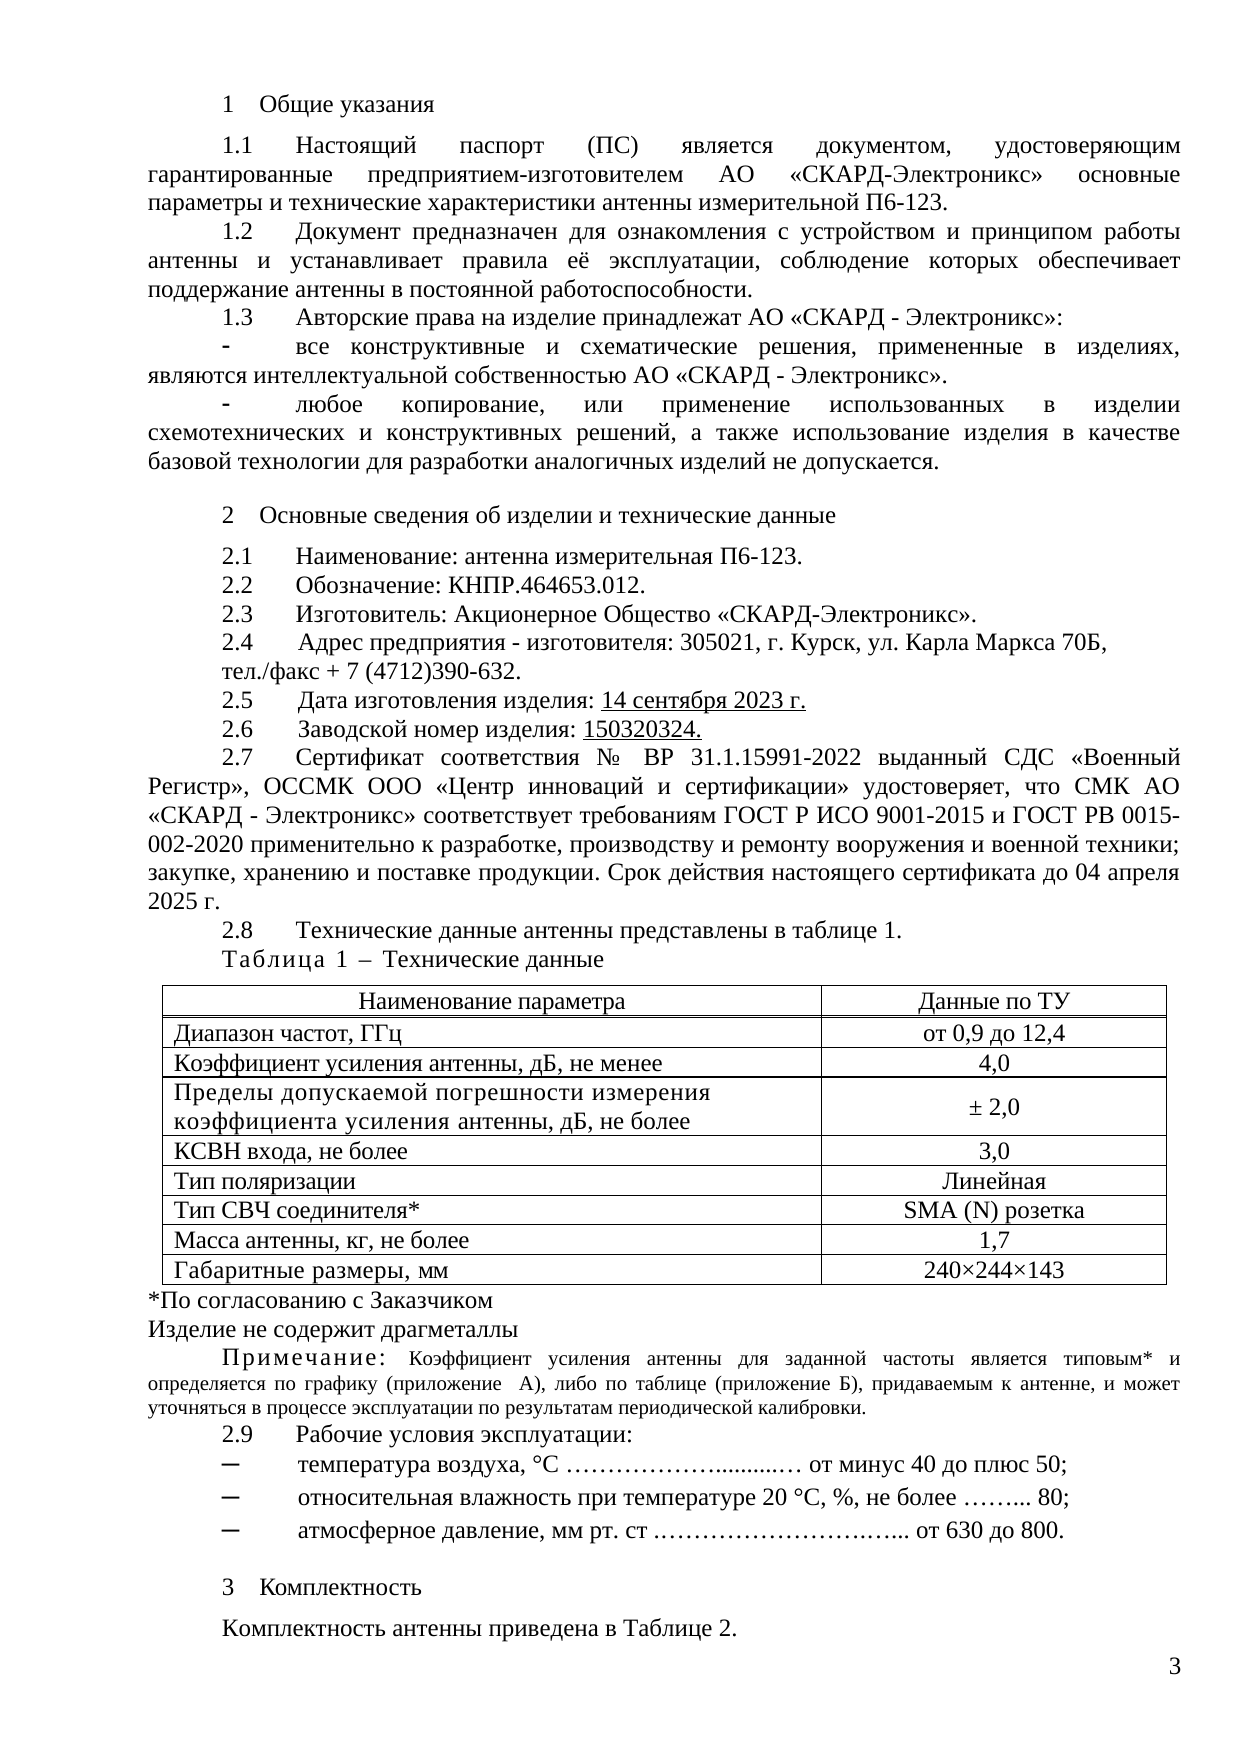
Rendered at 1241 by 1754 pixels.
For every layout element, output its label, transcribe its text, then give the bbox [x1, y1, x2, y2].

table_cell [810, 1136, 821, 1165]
subtitle Общие указания [222, 89, 1181, 117]
list Изготовитель: Акционерное Общество «СКАРД-Электроникс». [148, 599, 1181, 627]
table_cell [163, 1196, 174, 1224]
list относительная влажность при температуре 20 °С, %, не более ……... 80; [148, 1481, 1181, 1514]
list Обозначение: КНПР.464653.012. [148, 570, 1181, 599]
list Адрес предприятия - изготовителя: . Курск, ул. Карла Маркса 70Б, [148, 627, 1181, 656]
list все конструктивные и схематические решения, примененные в изделиях, являются интеллектуальной собственностью АО «СКАРД - Электроникс». [148, 331, 1181, 389]
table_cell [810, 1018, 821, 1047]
text *По согласованию с Заказчиком [148, 1285, 1181, 1314]
table_cell ± 2,0 [822, 1078, 1166, 1135]
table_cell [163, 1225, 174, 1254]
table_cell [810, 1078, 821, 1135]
text Комплектность антенны приведена в Таблице 2. [148, 1613, 1181, 1642]
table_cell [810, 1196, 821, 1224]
list Сертификат соответствия № ВР 31.1.15991-2022 выданный СДС «Военный Регистр», ОССМК ООО «Центр инноваций и сертификации» удостоверяет, что СМК АО «СКАРД - Электроникс» соответствует требованиям ГОСТ Р ИСО 9001-2015 и ГОСТ РВ 0015-002-2020 применительно к разработке, производству и ремонту вооружения и военной техники; закупке, хранению и поставке продукции. Срок действия настоящего сертификата до 04 апреля 2025 г. [148, 742, 1181, 915]
list атмосферное давление, мм рт. ст .…………………….…... от 630 до 800. [148, 1514, 1181, 1547]
list Авторские права на изделие принадлежат АО «СКАРД - Электроникс»: [148, 302, 1181, 331]
list Настоящий паспорт (ПС) является документом, удостоверяющим гарантированные предприятием-изготовителем АО «СКАРД-Электроникс» основные параметры и технические характеристики антенны измерительной П6-123. [148, 130, 1181, 216]
subtitle Основные сведения об изделии и технические данные [222, 500, 1181, 529]
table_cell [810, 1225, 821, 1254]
list Технические данные антенны представлены в таблице 1. [148, 915, 1181, 944]
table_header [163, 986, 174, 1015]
list Наименование: антенна измерительная П6-123. [148, 541, 1181, 570]
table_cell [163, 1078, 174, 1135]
text Примечание: Коэффициент усиления антенны для заданной частоты является типовым* и определяется по графику (приложение А), либо по таблице (приложение Б), придаваемым к антенне, и может уточняться в процессе эксплуатации по результатам периодической калибровки. [148, 1342, 1181, 1419]
list Рабочие условия эксплуатации: [148, 1419, 1181, 1448]
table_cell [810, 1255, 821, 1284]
list Заводской номер изделия: 150320324. [148, 714, 1181, 742]
list Дата изготовления изделия: 14 сентября 2023 г. [148, 685, 1181, 714]
text тел./факс + 7 (4712)390-632. [148, 656, 1181, 685]
text Таблица 1 – Технические данные [148, 944, 1181, 972]
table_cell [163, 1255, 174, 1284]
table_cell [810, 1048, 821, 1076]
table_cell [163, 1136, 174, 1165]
text Изделие не содержит драгметаллы [148, 1314, 1181, 1342]
list любое копирование, или применение использованных в изделии схемотехнических и конструктивных решений, а также использование изделия в качестве базовой технологии для разработки аналогичных изделий не допускается. [148, 389, 1181, 475]
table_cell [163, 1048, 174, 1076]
subtitle Комплектность [222, 1572, 1181, 1601]
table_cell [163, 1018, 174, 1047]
list температура воздуха, °С ………………..........… от минус 40 до плюс 50; [148, 1448, 1181, 1481]
list Документ предназначен для ознакомления с устройством и принципом работы антенны и устанавливает правила её эксплуатации, соблюдение которых обеспечивает поддержание антенны в постоянной работоспособности. [148, 216, 1181, 302]
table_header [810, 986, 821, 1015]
